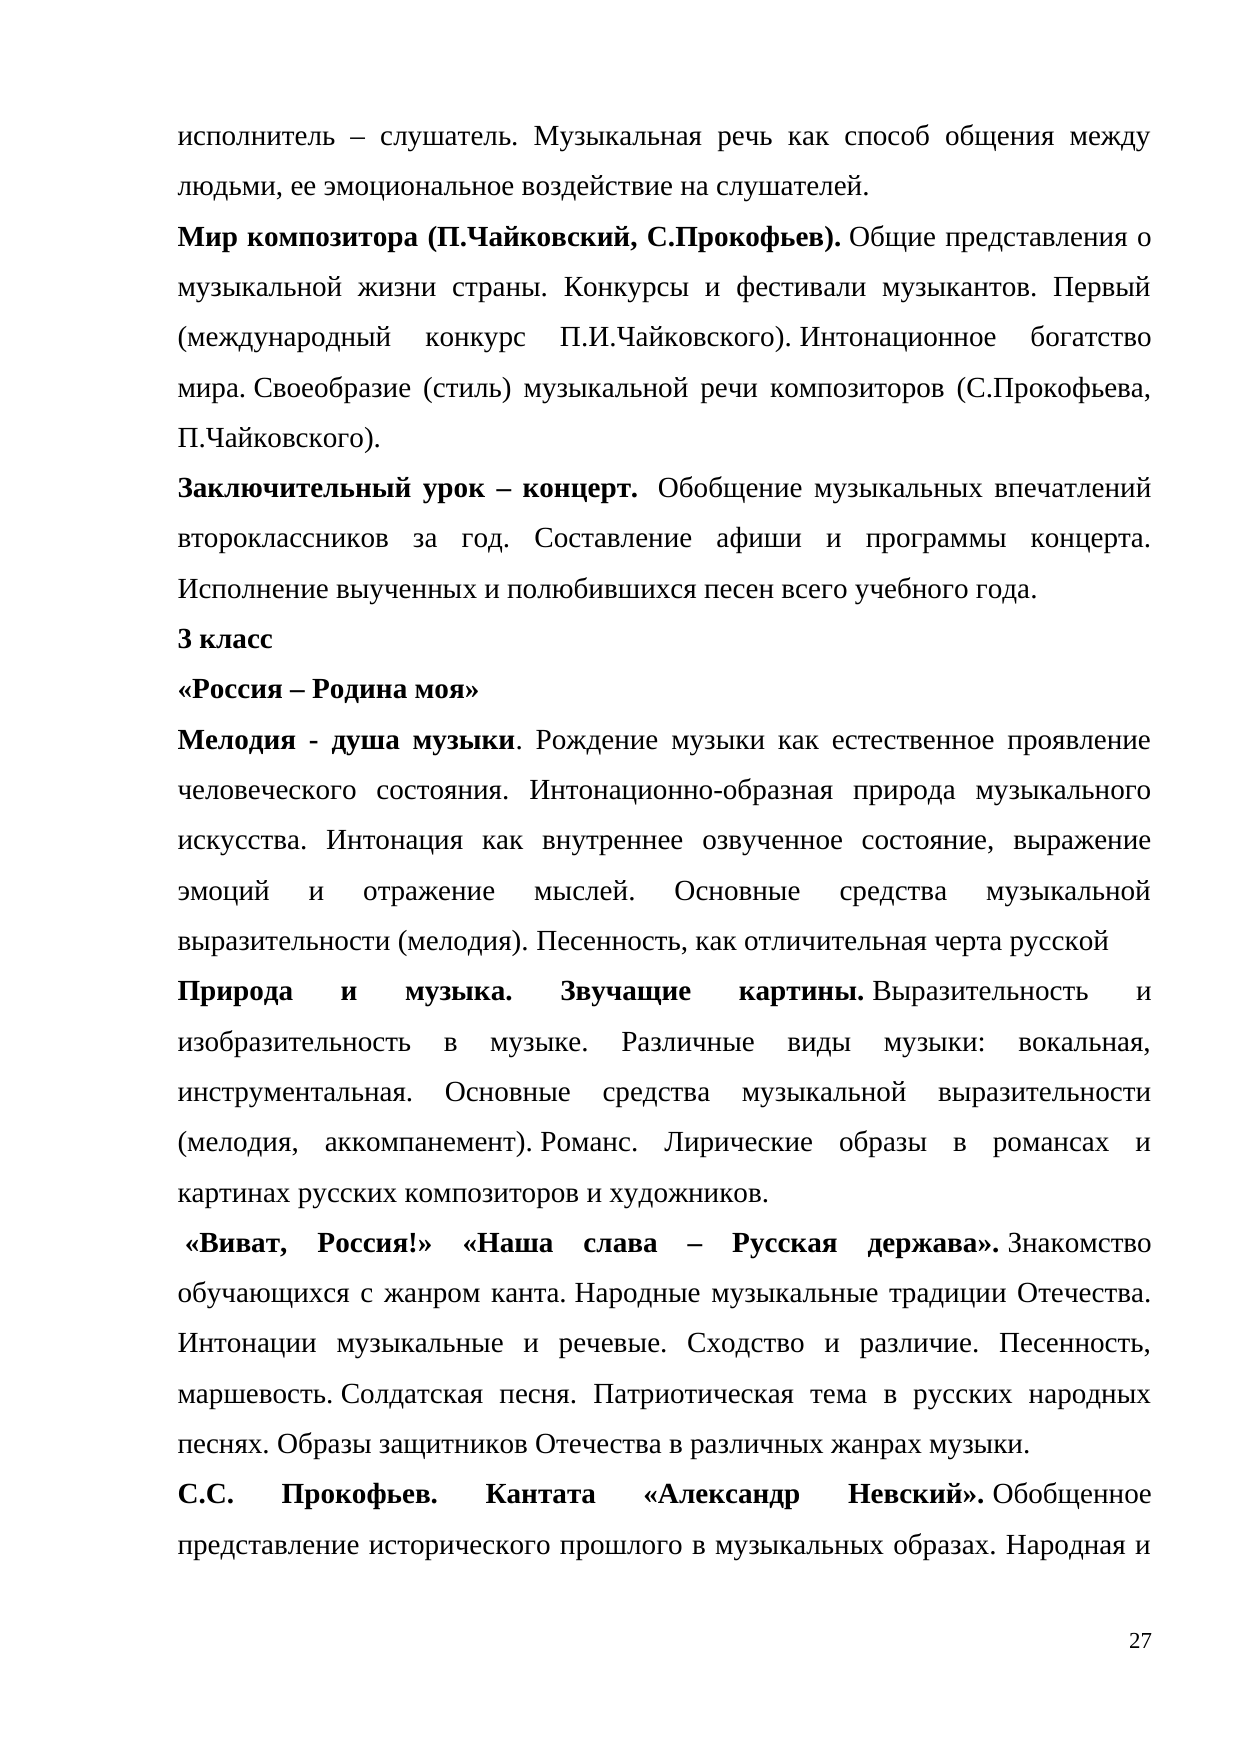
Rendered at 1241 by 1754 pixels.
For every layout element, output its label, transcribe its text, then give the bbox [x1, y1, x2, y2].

text 3 класс [177, 621, 1152, 655]
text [177, 118, 1152, 202]
text «Виват, Россия!» «Наша слава – Русская держава». Знакомство обучающихся с жанром канта. Народные музыкальные традиции Отечества. Интонации музыкальные и речевые. Сходство и различие. Песенность, маршевость. Солдатская песня. Патриотическая тема в русских народных песнях. Образы защитников Отечества в различных жанрах музыки. [177, 1225, 1152, 1460]
text Мелодия - душа музыки. Рождение музыки как естественное проявление человеческого состояния. Интонационно-образная природа музыкального искусства. Интонация как внутреннее озвученное состояние, выражение эмоций и отражение мыслей. Основные средства музыкальной выразительности (мелодия). Песенность, как отличительная черта русской [177, 722, 1152, 957]
text Природа и музыка. Звучащие картины. Выразительность и изобразительность в музыке. Различные виды музыки: вокальная, инструментальная. Основные средства музыкальной выразительности (мелодия, аккомпанемент). Романс. Лирические образы в романсах и картинах русских композиторов и художников. [177, 973, 1152, 1208]
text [177, 1477, 1152, 1560]
text Мир композитора (П.Чайковский, С.Прокофьев). Общие представления о музыкальной жизни страны. Конкурсы и фестивали музыкантов. Первый (международный конкурс П.И.Чайковского). Интонационное богатство мира. Своеобразие (стиль) музыкальной речи композиторов (С.Прокофьева, П.Чайковского). [177, 219, 1152, 453]
text Заключительный урок – концерт. Обобщение музыкальных впечатлений второклассников за год. Составление афиши и программы концерта. Исполнение выученных и полюбившихся песен всего учебного года. [177, 470, 1152, 604]
text «Россия – Родина моя» [177, 672, 1152, 705]
